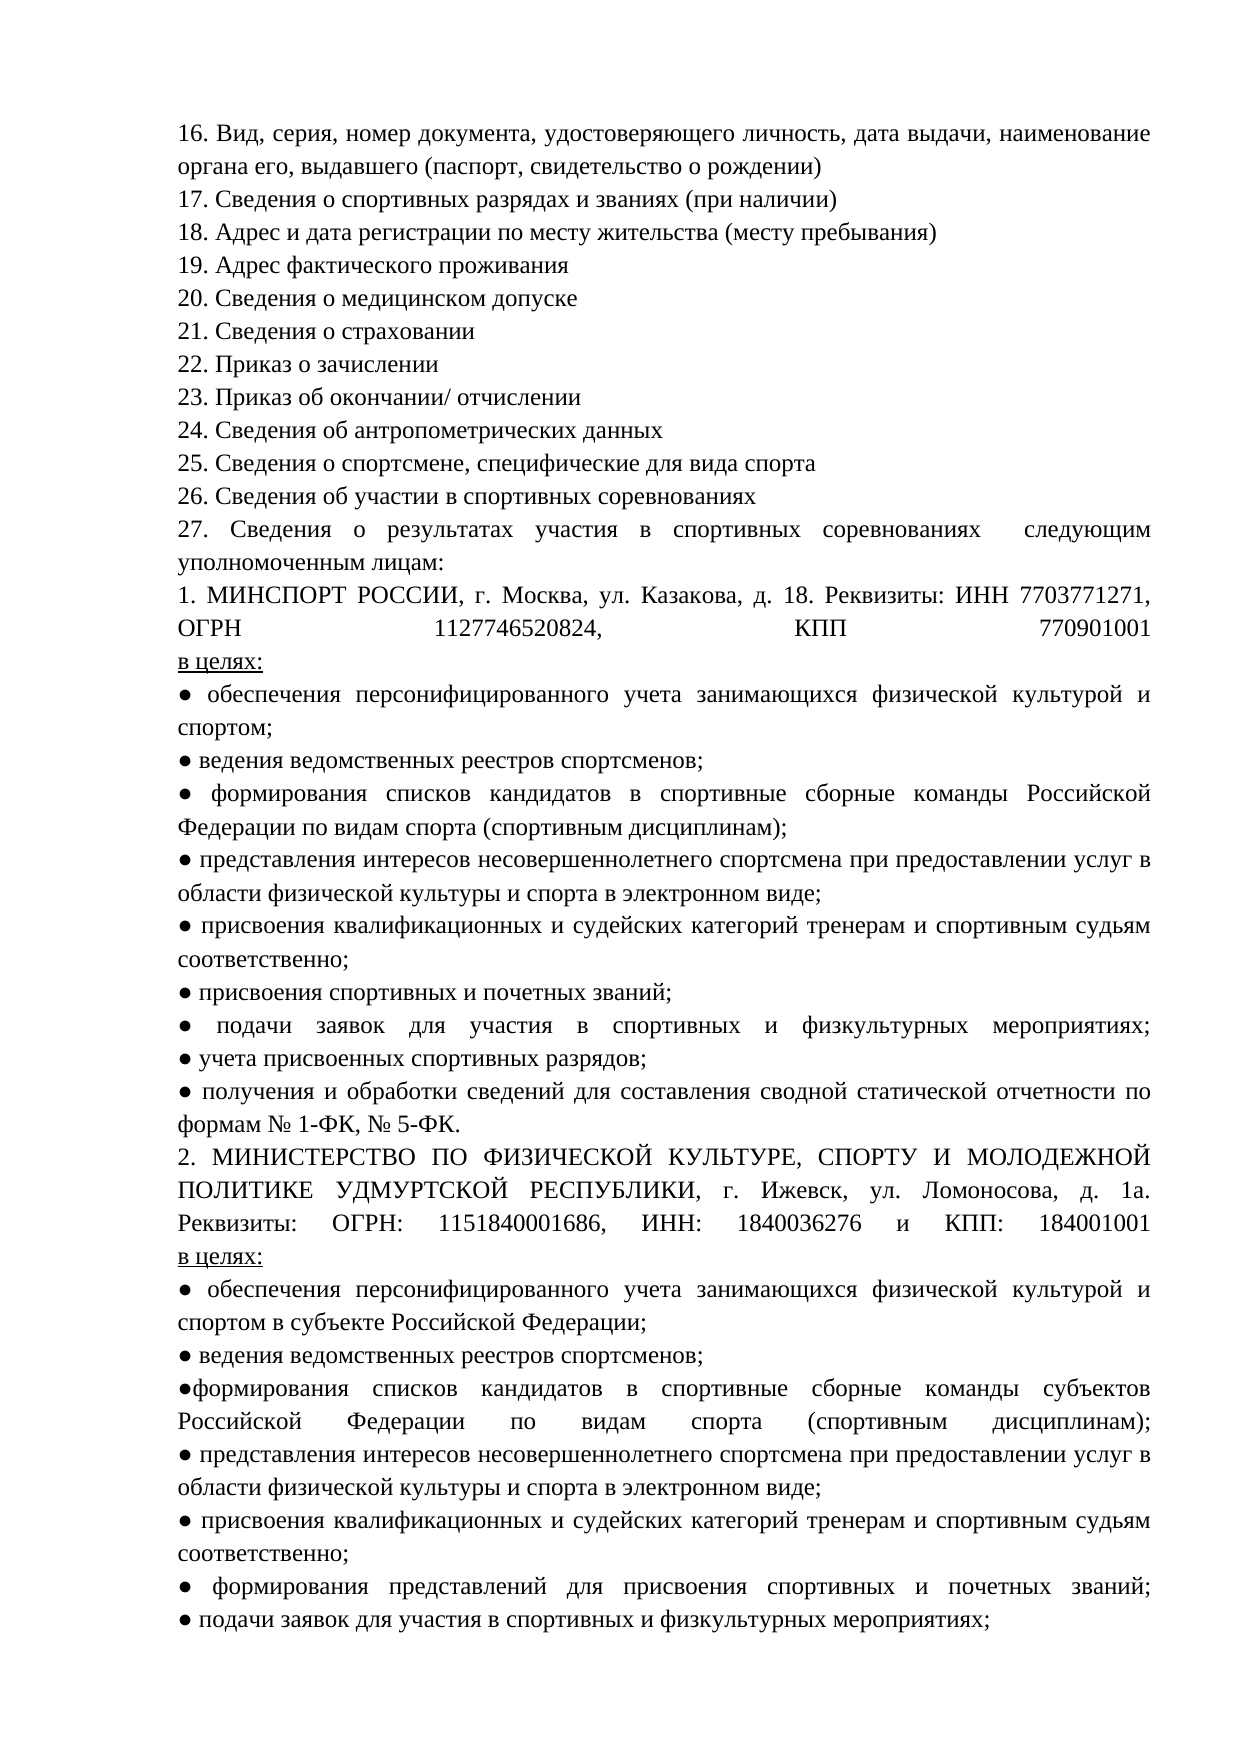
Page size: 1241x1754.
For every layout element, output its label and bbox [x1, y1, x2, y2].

text [177, 118, 1152, 1633]
